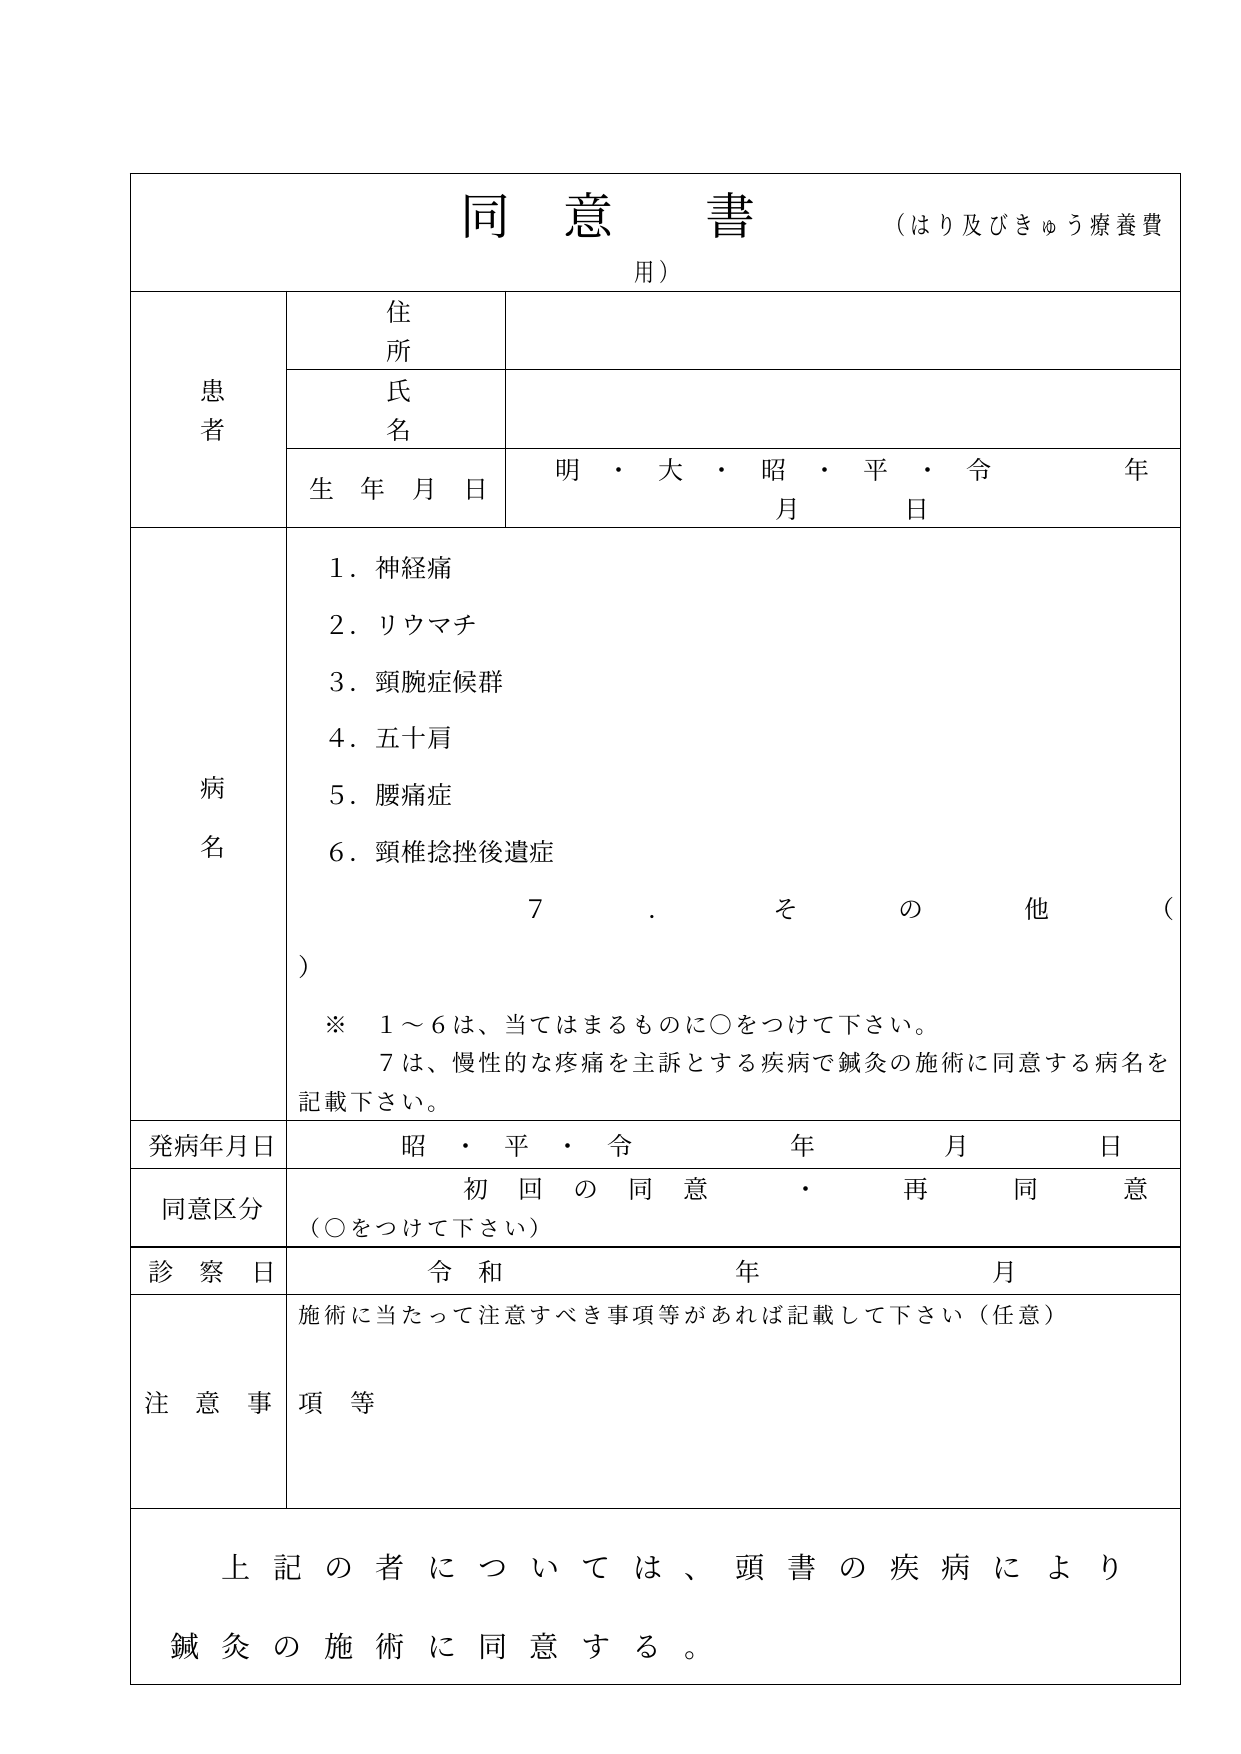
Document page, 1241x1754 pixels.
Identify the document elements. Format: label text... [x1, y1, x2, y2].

table_cell 氏 名 [287, 370, 505, 448]
table_cell 発病年月日 [131, 1121, 286, 1168]
table_cell 施術に当たって注意すべき事項等があれば記載して下さい（任意） [287, 1295, 1180, 1508]
table_cell 生 年 月 日 [287, 449, 505, 527]
table_cell １．神経痛 ２．リウマチ ３．頸腕症候群 ４．五十肩 ５．腰痛症 ６．頸椎捻挫後遺症 ７．その他（ ） ※ １～６は、当てはまるものに○をつけて下さい。 ７は、慢性的な疼痛を主訴とする疾病で鍼灸の施術に同意する病名を記載下さい。 [287, 528, 1180, 1120]
table_cell [506, 370, 1180, 448]
table_cell 同意区分 [131, 1169, 286, 1246]
table_cell [506, 292, 1180, 369]
table_cell 診 察 日 [131, 1248, 286, 1294]
table_header 同意書 （はり及びきゅう療養費用） [131, 174, 1180, 291]
table_cell 患 者 [131, 292, 286, 527]
table_cell 注意事項等 [131, 1295, 286, 1508]
table_cell 病 名 [131, 528, 286, 1120]
table_cell 明・大・昭・平・令 年 月 日 [506, 449, 1180, 527]
table_cell 令和 年 月 日 [287, 1248, 1180, 1294]
table_cell 上記の者については、頭書の疾病により鍼灸の施術に同意する。 令 和 年 月 日 保険医療機関名 所在地 保険医氏名 印 [131, 1509, 1180, 1684]
table_cell 昭・平・令 年 月 日 [287, 1121, 1180, 1168]
table_cell 初回の同意 ・ 再 同 意 （○をつけて下さい） [287, 1169, 1180, 1246]
table_cell 住 所 [287, 292, 505, 369]
